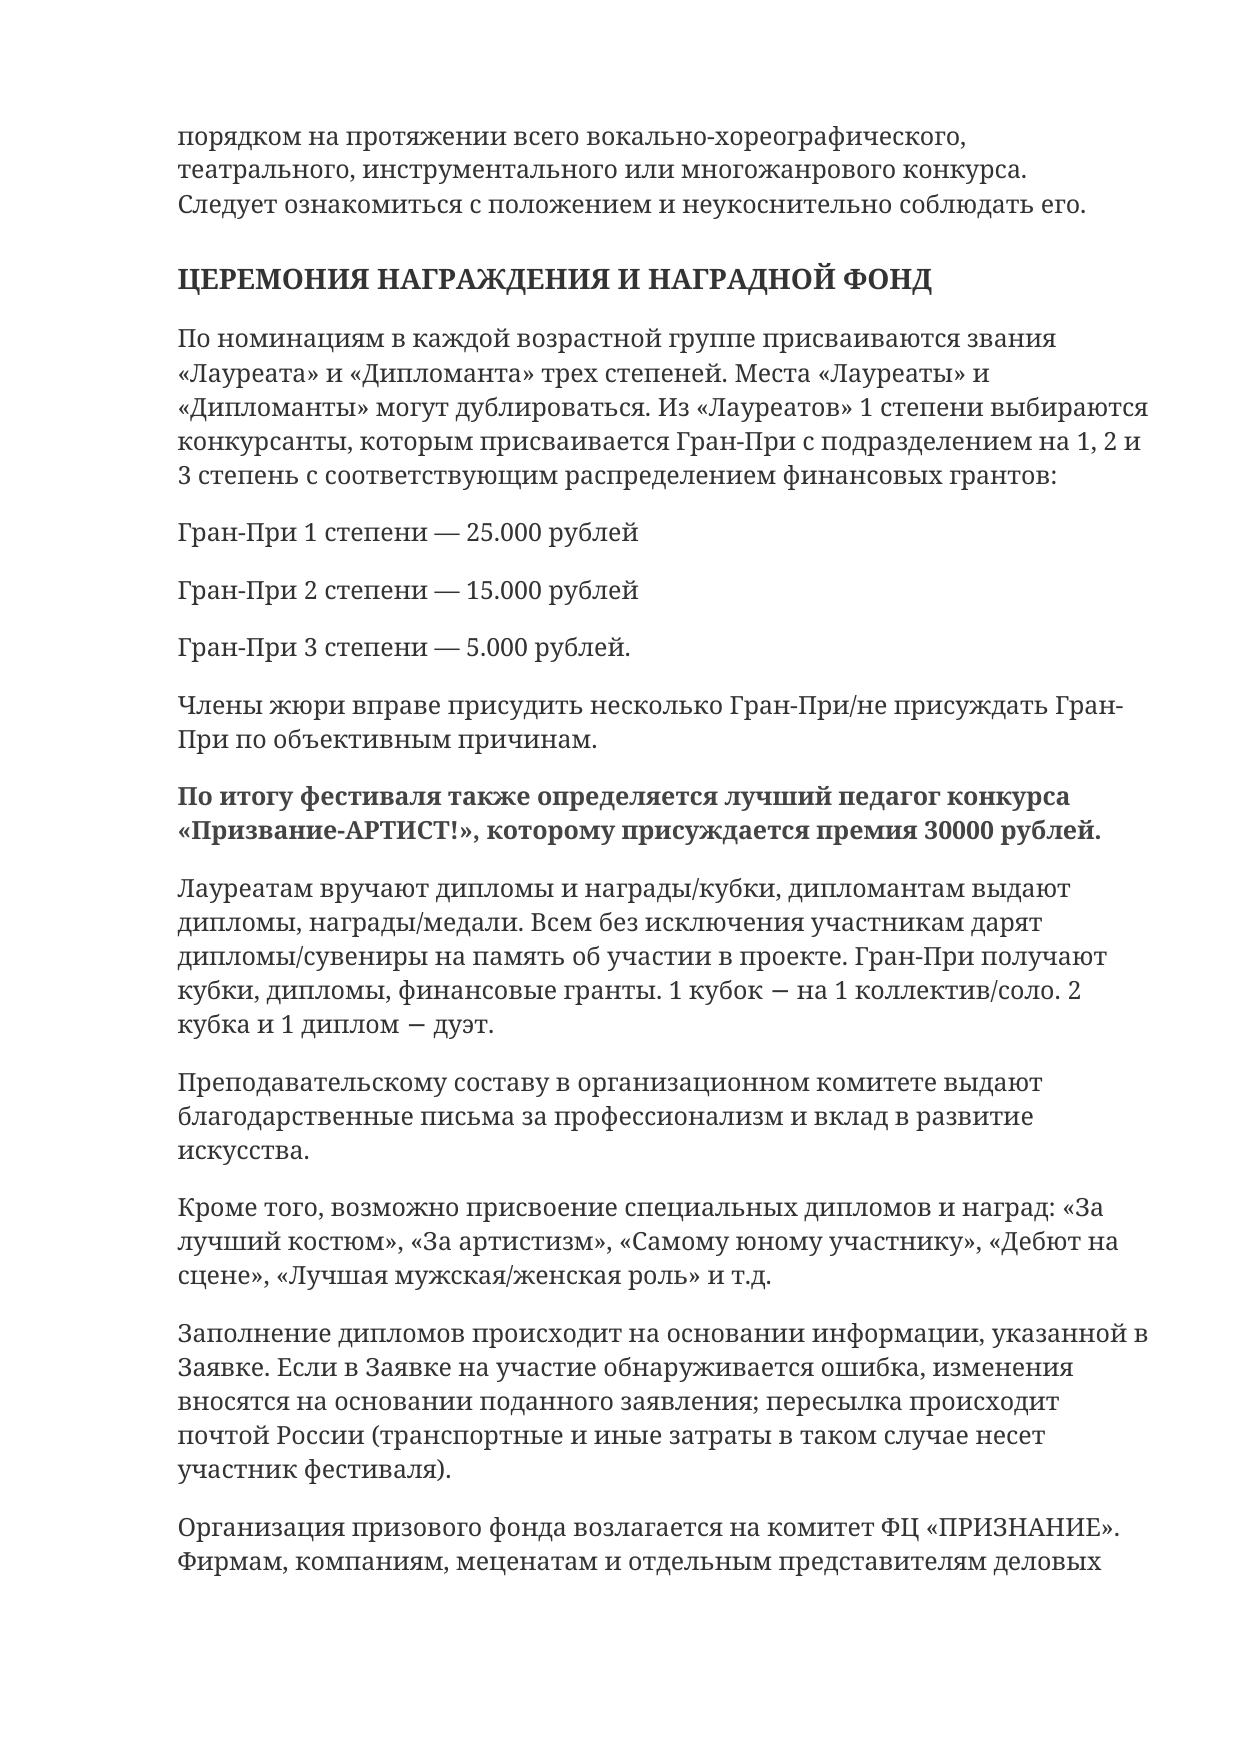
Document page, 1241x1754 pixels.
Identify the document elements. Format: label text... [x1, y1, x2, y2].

text По номинациям в каждой возрастной группе присваиваются звания «Лауреата» и «Дипломанта» трех степеней. Места «Лауреаты» и «Дипломанты» могут дублироваться. Из «Лауреатов» 1 степени выбираются конкурсанты, которым присваивается Гран-При с подразделением на 1, 2 и 3 степень с соответствующим распределением финансовых грантов: [177, 321, 1152, 491]
text Гран-При 1 степени — 25.000 рублей [177, 515, 1152, 549]
text ЦЕРЕМОНИЯ НАГРАЖДЕНИЯ И НАГРАДНОЙ ФОНД [177, 259, 1152, 298]
text Гран-При 2 степени — 15.000 рублей [177, 572, 1152, 606]
text Лауреатам вручают дипломы и награды/кубки, дипломантам выдают дипломы, награды/медали. Всем без исключения участникам дарят дипломы/сувениры на память об участии в проекте. Гран-При получают кубки, дипломы, финансовые гранты. 1 кубок − на 1 коллектив/соло. 2 кубка и 1 диплом − дуэт. [177, 871, 1152, 1041]
text Гран-При 3 степени — 5.000 рублей. [177, 630, 1152, 664]
text Члены жюри вправе присудить несколько Гран-При/не присуждать Гран-При по объективным причинам. [177, 687, 1152, 756]
text Заполнение дипломов происходит на основании информации, указанной в Заявке. Если в Заявке на участие обнаруживается ошибка, изменения вносятся на основании поданного заявления; пересылка происходит почтой России (транспортные и иные затраты в таком случае несет участник фестиваля). [177, 1316, 1152, 1486]
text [177, 1509, 1152, 1577]
text Кроме того, возможно присвоение специальных дипломов и наград: «За лучший костюм», «За артистизм», «Самому юному участнику», «Дебют на сцене», «Лучшая мужская/женская роль» и т.д. [177, 1190, 1152, 1292]
text Преподавательскому составу в организационном комитете выдают благодарственные письма за профессионализм и вклад в развитие искусства. [177, 1064, 1152, 1166]
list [140, 118, 1152, 220]
text По итогу фестиваля также определяется лучший педагог конкурса «Призвание-АРТИСТ!», которому присуждается премия 30000 рублей. [177, 779, 1152, 847]
